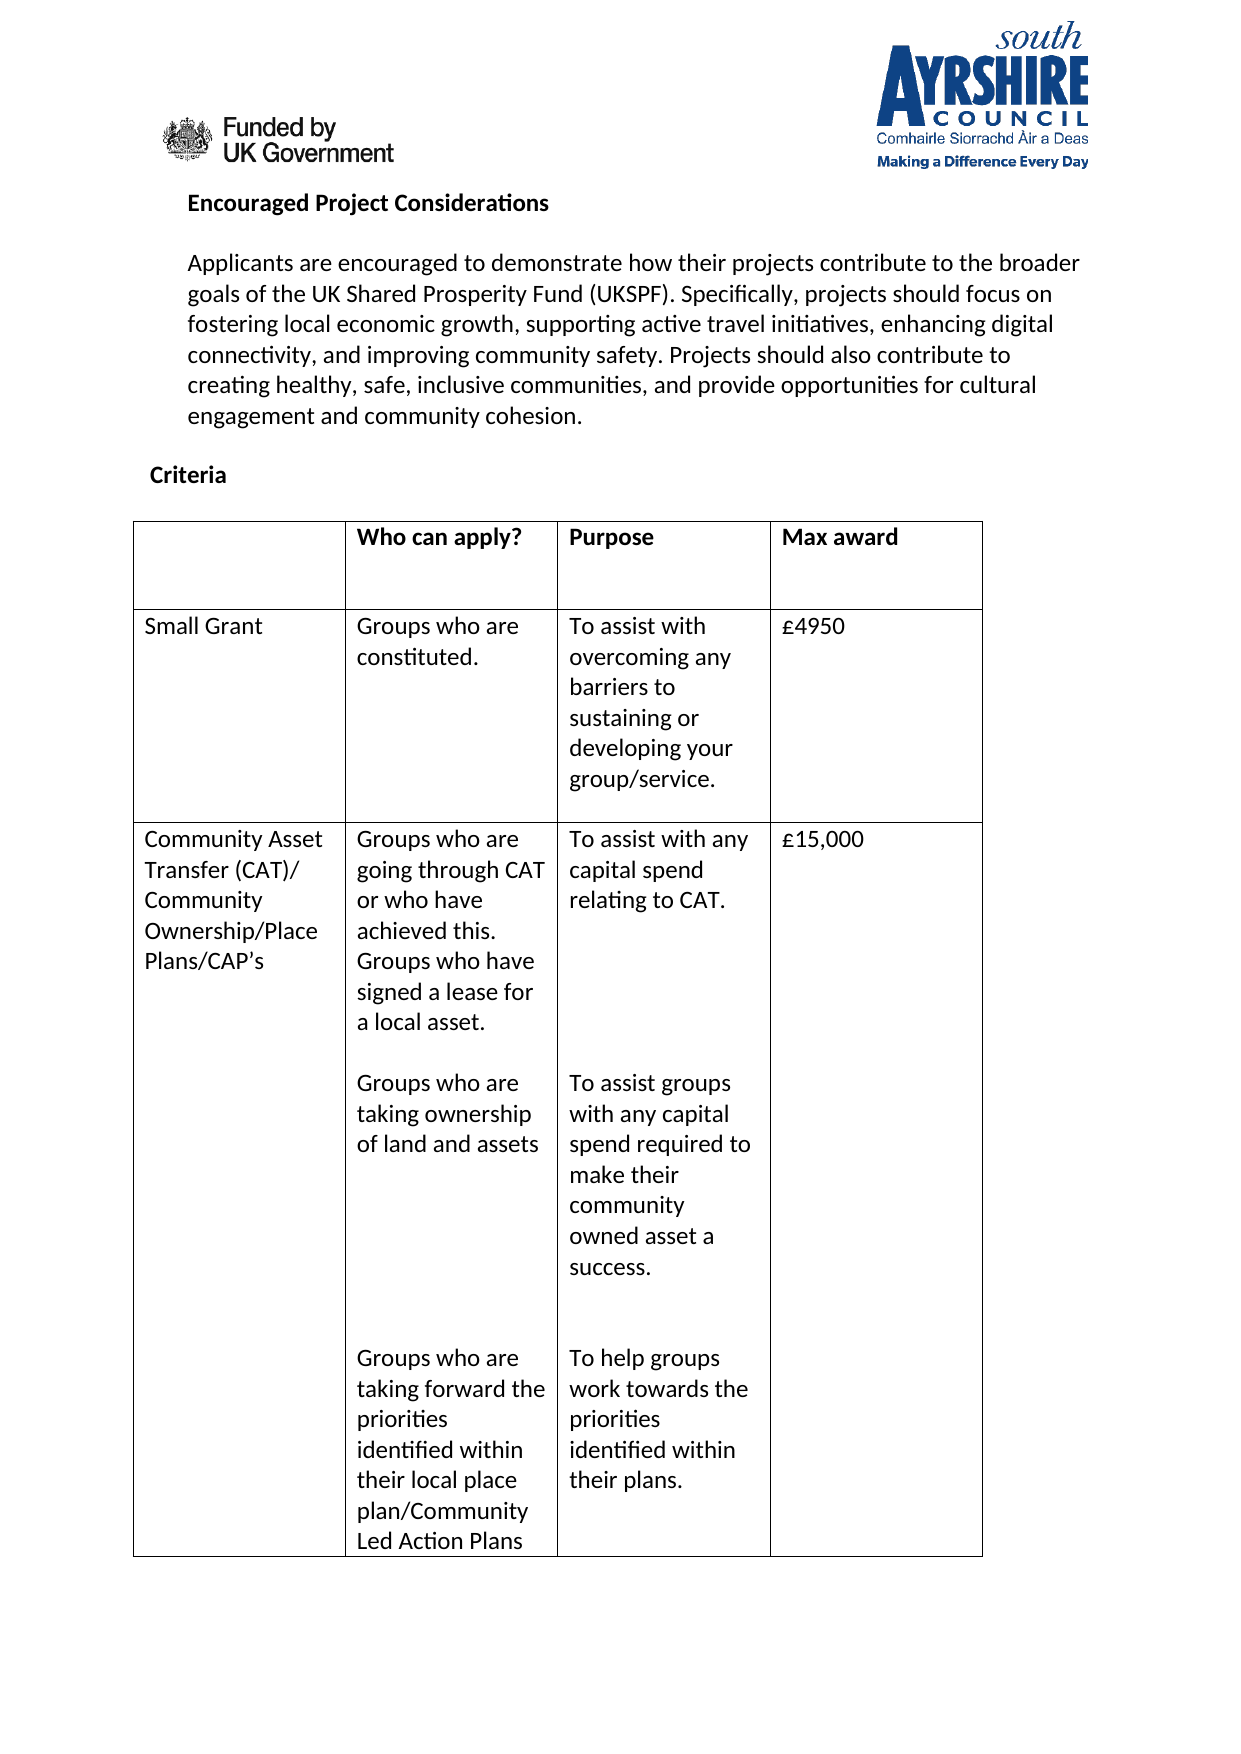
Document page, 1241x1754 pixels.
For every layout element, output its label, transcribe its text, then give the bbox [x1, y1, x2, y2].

table_cell To assist with any capital spend relating to CAT. To assist groups with any capital spend required to make their community owned asset a success. To help groups work towards the priorities identified within their plans. [558, 823, 770, 1556]
table_cell Community Asset Transfer (CAT)/ Community Ownership/Place Plans/CAP’s [134, 823, 345, 1556]
table_cell To assist with overcoming any barriers to sustaining or developing your group/service. [558, 610, 770, 822]
text Criteria [150, 459, 1090, 490]
table_cell £15,000 [771, 823, 982, 1556]
table_header Who can apply? [346, 522, 557, 609]
table_cell Groups who are constituted. [346, 610, 557, 822]
table_header Purpose [558, 522, 770, 609]
table_cell Groups who are going through CAT or who have achieved this. Groups who have signed a lease for a local asset. Groups who are taking ownership of land and assets Groups who are taking forward the priorities identified within their local place plan/Community Led Action Plans [346, 823, 557, 1556]
picture [876, 21, 1088, 169]
table_header [134, 522, 345, 609]
text Applicants are encouraged to demonstrate how their projects contribute to the broader goals of the UK Shared Prosperity Fund (UKSPF). Specifically, projects should focus on fostering local economic growth, supporting active travel initiatives, enhancing digital connectivity, and improving community safety. Projects should also contribute to creating healthy, safe, inclusive communities, and provide opportunities for cultural engagement and community cohesion. [187, 247, 1090, 430]
table_cell £4950 [771, 610, 982, 822]
table_cell Small Grant [134, 610, 345, 822]
picture [150, 73, 419, 188]
table_header Max award [771, 522, 982, 609]
text Encouraged Project Considerations [187, 187, 1090, 218]
